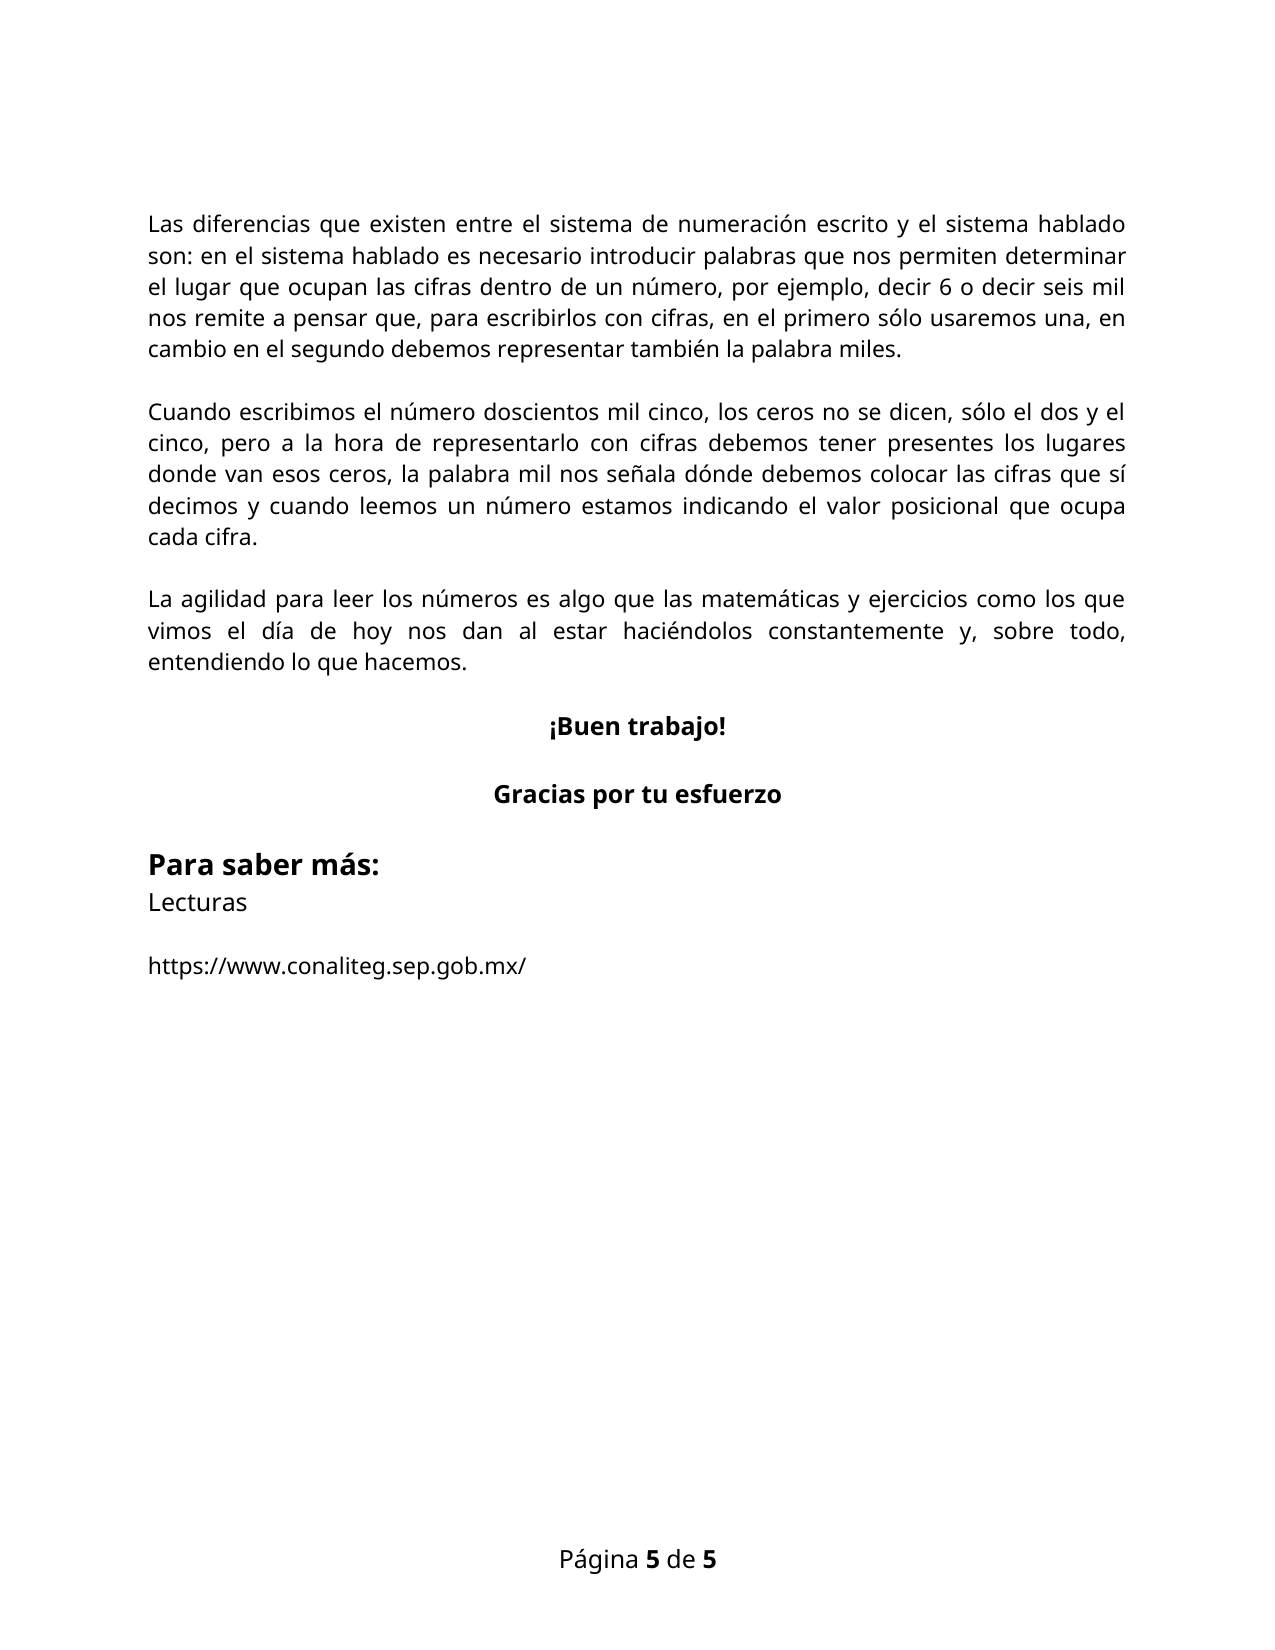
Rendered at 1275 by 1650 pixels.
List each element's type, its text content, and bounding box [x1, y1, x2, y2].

text ¡Buen trabajo! [148, 708, 1127, 742]
text Las diferencias que existen entre el sistema de numeración escrito y el sistema hablado son: en el sistema hablado es necesario introducir palabras que nos permiten determinar el lugar que ocupan las cifras dentro de un número, por ejemplo, decir 6 o decir seis mil nos remite a pensar que, para escribirlos con cifras, en el primero sólo usaremos una, en cambio en el segundo debemos representar también la palabra miles. [148, 208, 1127, 365]
text https://www.conaliteg.sep.gob.mx/ [148, 950, 1127, 981]
text La agilidad para leer los números es algo que las matemáticas y ejercicios como los que vimos el día de hoy nos dan al estar haciéndolos constantemente y, sobre todo, entendiendo lo que hacemos. [148, 583, 1127, 677]
text Gracias por tu esfuerzo [148, 777, 1127, 811]
text Lecturas [148, 884, 1127, 918]
text Cuando escribimos el número doscientos mil cinco, los ceros no se dicen, sólo el dos y el cinco, pero a la hora de representarlo con cifras debemos tener presentes los lugares donde van esos ceros, la palabra mil nos señala dónde debemos colocar las cifras que sí decimos y cuando leemos un número estamos indicando el valor posicional que ocupa cada cifra. [148, 396, 1127, 552]
text Para saber más: [148, 845, 1127, 884]
